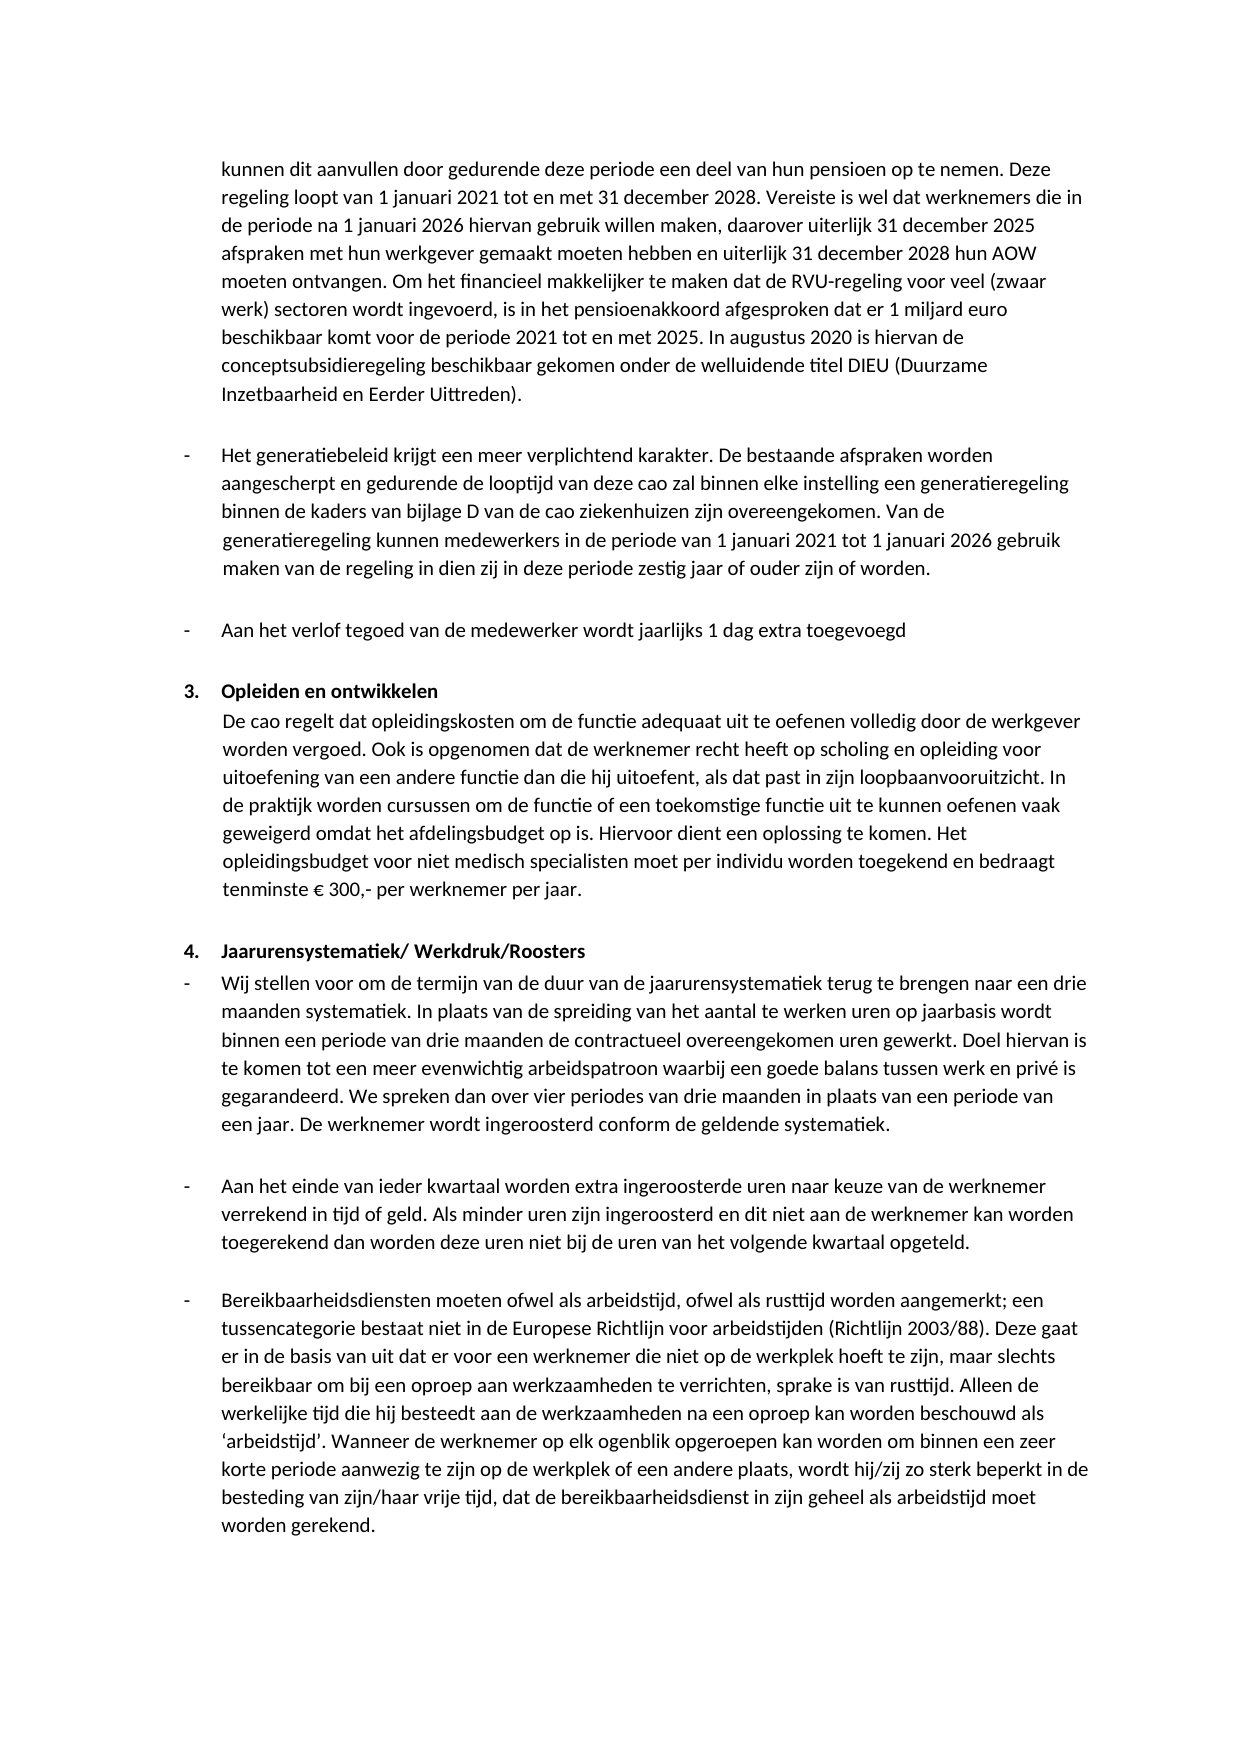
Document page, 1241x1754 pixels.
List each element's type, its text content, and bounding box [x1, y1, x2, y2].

text generatieregeling kunnen medewerkers in de periode van 1 januari 2021 tot 1 januari 2026 gebruik maken van de regeling in dien zij in deze periode zestig jaar of ouder zijn of worden. [222, 527, 1091, 581]
list Wij stellen voor om de termijn van de duur van de jaarurensystematiek terug te brengen naar een drie maanden systematiek. In plaats van de spreiding van het aantal te werken uren op jaarbasis wordt binnen een periode van drie maanden de contractueel overeengekomen uren gewerkt. Doel hiervan is te komen tot een meer evenwichtig arbeidspatroon waarbij een goede balans tussen werk en privé is gegarandeerd. We spreken dan over vier periodes van drie maanden in plaats van een periode van een jaar. De werknemer wordt ingeroosterd conform de geldende systematiek. [183, 971, 1091, 1137]
list Het generatiebeleid krijgt een meer verplichtend karakter. De bestaande afspraken worden aangescherpt en gedurende de looptijd van deze cao zal binnen elke instelling een generatieregeling binnen de kaders van bijlage D van de cao ziekenhuizen zijn overeengekomen. Van de [183, 442, 1091, 524]
list Aan het verlof tegoed van de medewerker wordt jaarlijks 1 dag extra toegevoegd [183, 617, 1091, 643]
subtitle Jaarurensystematiek/ Werkdruk/Roosters [183, 938, 1091, 963]
list Bereikbaarheidsdiensten moeten ofwel als arbeidstijd, ofwel als rusttijd worden aangemerkt; een tussencategorie bestaat niet in de Europese Richtlijn voor arbeidstijden (Richtlijn 2003/88). Deze gaat er in de basis van uit dat er voor een werknemer die niet op de werkplek hoeft te zijn, maar slechts bereikbaar om bij een oproep aan werkzaamheden te verrichten, sprake is van rusttijd. Alleen de werkelijke tijd die hij besteedt aan de werkzaamheden na een oproep kan worden beschouwd als ‘arbeidstijd’. Wanneer de werknemer op elk ogenblik opgeroepen kan worden om binnen een zeer korte periode aanwezig te zijn op de werkplek of een andere plaats, wordt hij/zij zo sterk beperkt in de besteding van zijn/haar vrije tijd, dat de bereikbaarheidsdienst in zijn geheel als arbeidstijd moet worden gerekend. [183, 1287, 1091, 1538]
list Aan het einde van ieder kwartaal worden extra ingeroosterde uren naar keuze van de werknemer verrekend in tijd of geld. Als minder uren zijn ingeroosterd en dit niet aan de werknemer kan worden toegerekend dan worden deze uren niet bij de uren van het volgende kwartaal opgeteld. [183, 1173, 1091, 1254]
subtitle Opleiden en ontwikkelen [183, 679, 1091, 704]
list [183, 156, 1091, 406]
text De cao regelt dat opleidingskosten om de functie adequaat uit te oefenen volledig door de werkgever worden vergoed. Ook is opgenomen dat de werknemer recht heeft op scholing en opleiding voor uitoefening van een andere functie dan die hij uitoefent, als dat past in zijn loopbaanvooruitzicht. In de praktijk worden cursussen om de functie of een toekomstige functie uit te kunnen oefenen vaak geweigerd omdat het afdelingsbudget op is. Hiervoor dient een oplossing te komen. Het opleidingsbudget voor niet medisch specialisten moet per individu worden toegekend en bedraagt tenminste € 300,- per werknemer per jaar. [222, 708, 1091, 902]
